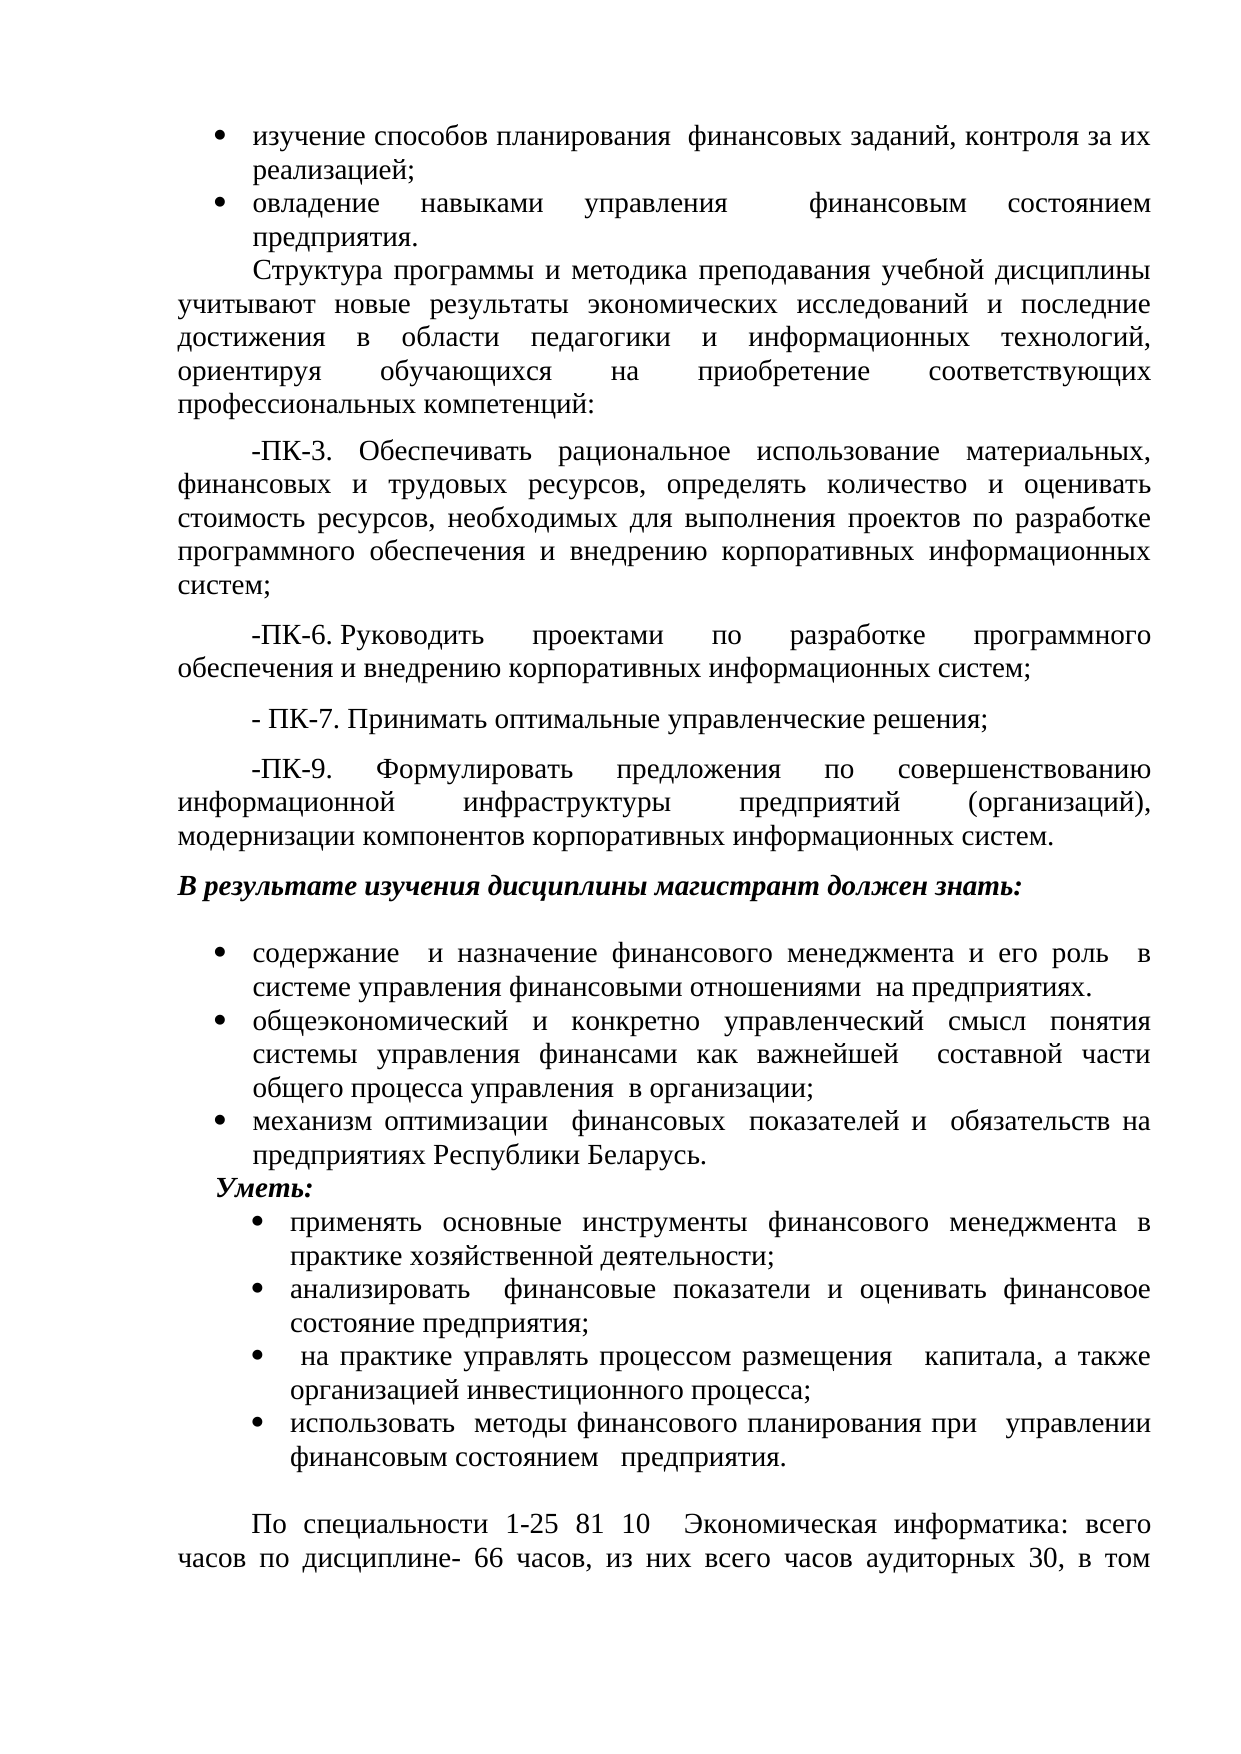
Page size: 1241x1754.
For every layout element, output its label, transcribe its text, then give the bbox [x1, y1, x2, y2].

list использовать методы финансового планирования при управлении финансовым состоянием предприятия. [252, 1406, 1152, 1473]
text - ПК-7. Принимать оптимальные управленческие решения; [177, 701, 1152, 734]
list на практике управлять процессом размещения капитала, а также организацией инвестиционного процесса; [252, 1338, 1152, 1406]
list механизм оптимизации финансовых показателей и обязательств на предприятиях Республики Беларусь. [215, 1103, 1152, 1171]
list овладение навыками управления финансовым состоянием предприятия. [215, 185, 1152, 252]
list общеэкономический и конкретно управленческий смысл понятия системы управления финансами как важнейшей составной части общего процесса управления в организации; [215, 1003, 1152, 1103]
text -ПК-3. Обеспечивать рациональное использование материальных, финансовых и трудовых ресурсов, определять количество и оценивать стоимость ресурсов, необходимых для выполнения проектов по разработке программного обеспечения и внедрению корпоративных информационных систем; [177, 433, 1152, 600]
text -ПК-6. Руководить проектами по разработке программного обеспечения и внедрению корпоративных информационных систем; [177, 617, 1152, 684]
list применять основные инструменты финансового менеджмента в практике хозяйственной деятельности; [252, 1204, 1152, 1271]
list содержание и назначение финансового менеджмента и его роль в системе управления финансовыми отношениями на предприятиях. [215, 935, 1152, 1003]
list изучение способов планирования финансовых заданий, контроля за их реализацией; [215, 118, 1152, 185]
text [177, 1506, 1152, 1573]
list анализировать финансовые показатели и оценивать финансовое состояние предприятия; [252, 1271, 1152, 1338]
text Структура программы и методика преподавания учебной дисциплины учитывают новые результаты экономических исследований и последние достижения в области педагогики и информационных технологий, ориентируя обучающихся на приобретение соответствующих профессиональных компетенций: [177, 252, 1152, 420]
text В результате изучения дисциплины магистрант должен знать: [177, 868, 1152, 902]
text -ПК-9. Формулировать предложения по совершенствованию информационной инфраструктуры предприятий (организаций), модернизации компонентов корпоративных информационных систем. [177, 751, 1152, 852]
text Уметь: [215, 1171, 1152, 1204]
